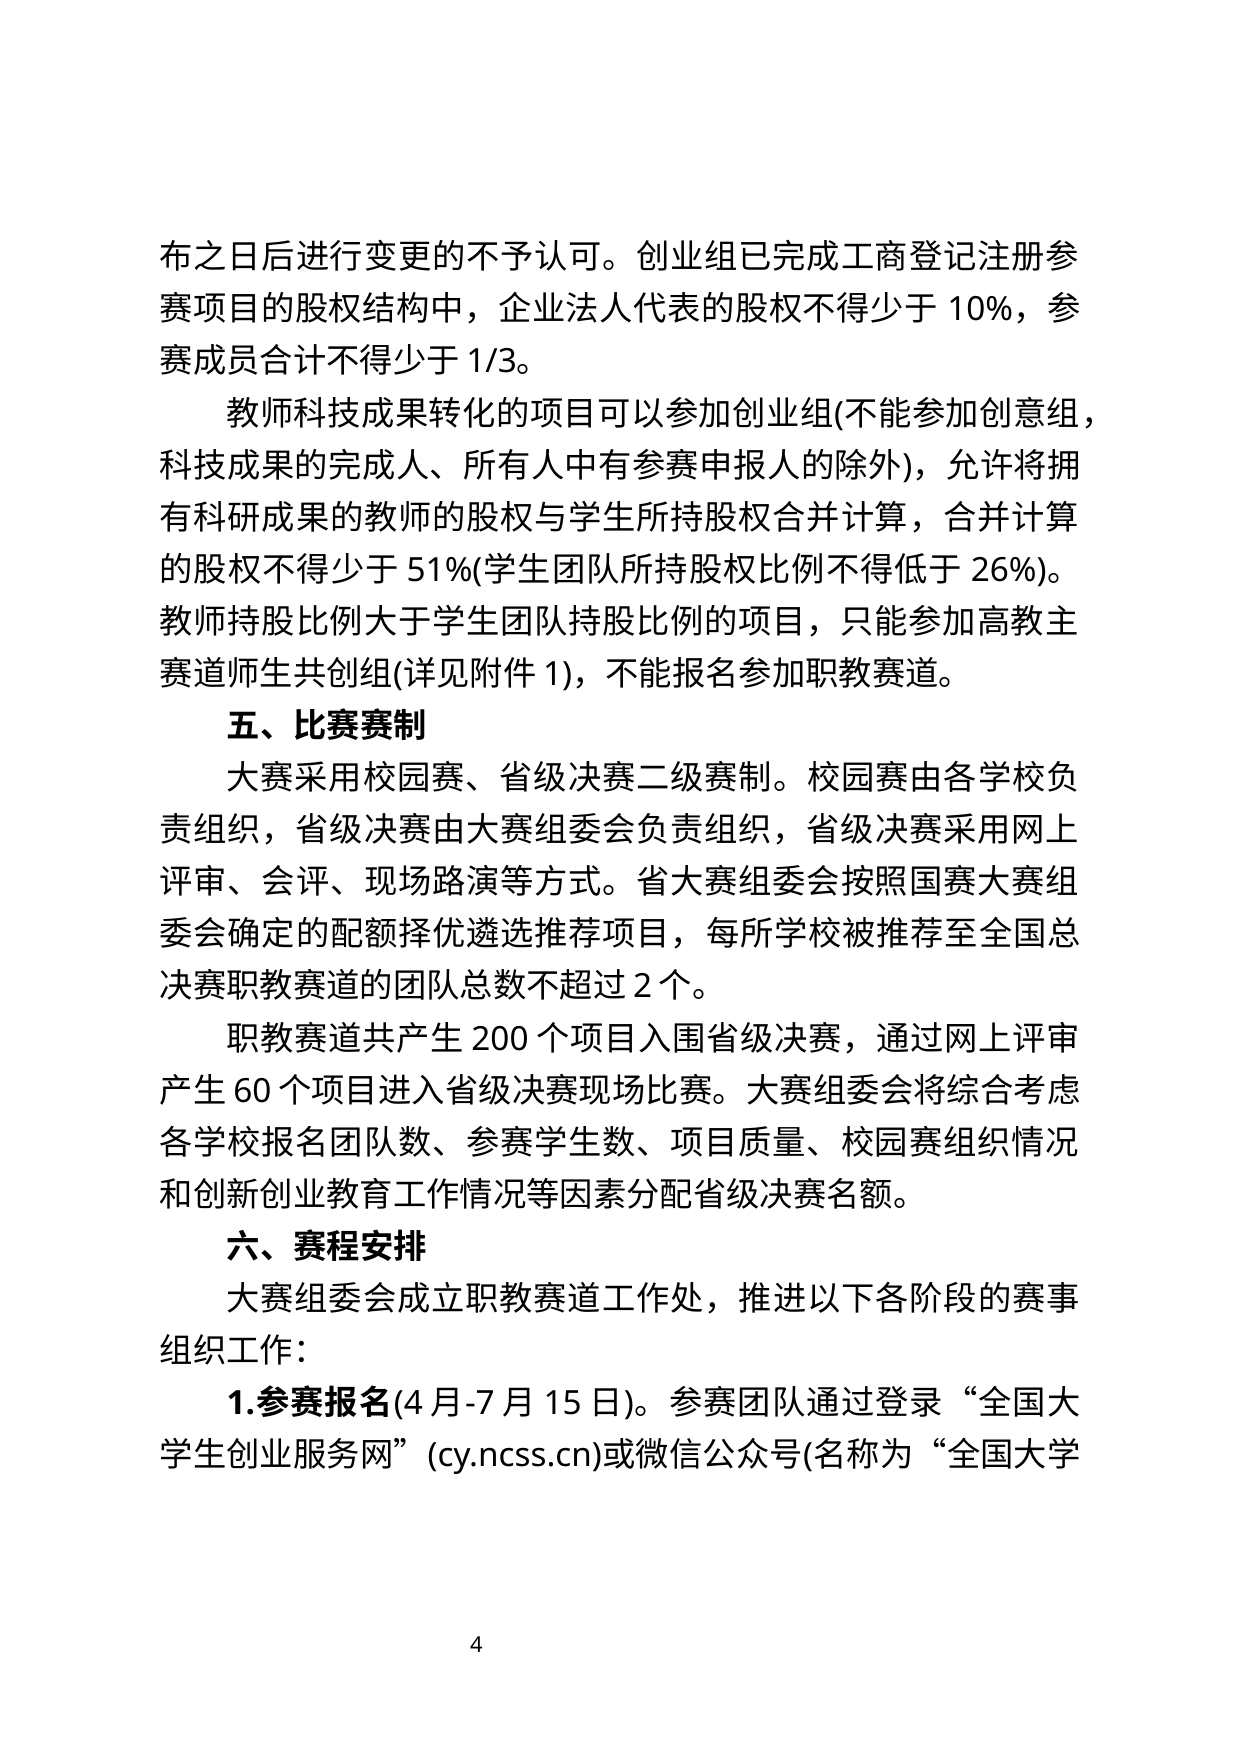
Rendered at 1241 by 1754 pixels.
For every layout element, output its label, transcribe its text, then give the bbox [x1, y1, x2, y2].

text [159, 1373, 1081, 1477]
subtitle 五、比赛赛制 [159, 696, 1081, 748]
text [159, 227, 1081, 383]
text 教师科技成果转化的项目可以参加创业组(不能参加创意组，科技成果的完成人、所有人中有参赛申报人的除外)，允许将拥有科研成果的教师的股权与学生所持股权合并计算，合并计算的股权不得少于51%(学生团队所持股权比例不得低于26%)。教师持股比例大于学生团队持股比例的项目，只能参加高教主赛道师生共创组(详见附件1)，不能报名参加职教赛道。 [159, 383, 1081, 696]
text 职教赛道共产生200个项目入围省级决赛，通过网上评审，产生60个项目进入省级决赛现场比赛。大赛组委会将综合考虑各学校报名团队数、参赛学生数、项目质量、校园赛组织情况和创新创业教育工作情况等因素分配省级决赛名额。 [159, 1008, 1081, 1217]
text 大赛采用校园赛、省级决赛二级赛制。校园赛由各学校负责组织，省级决赛由大赛组委会负责组织，省级决赛采用网上评审、会评、现场路演等方式。省大赛组委会按照国赛大赛组委会确定的配额择优遴选推荐项目，每所学校被推荐至全国总决赛职教赛道的团队总数不超过2个。 [159, 748, 1081, 1008]
text 大赛组委会成立职教赛道工作处，推进以下各阶段的赛事组织工作： [159, 1269, 1081, 1373]
subtitle 六、赛程安排 [159, 1217, 1081, 1269]
